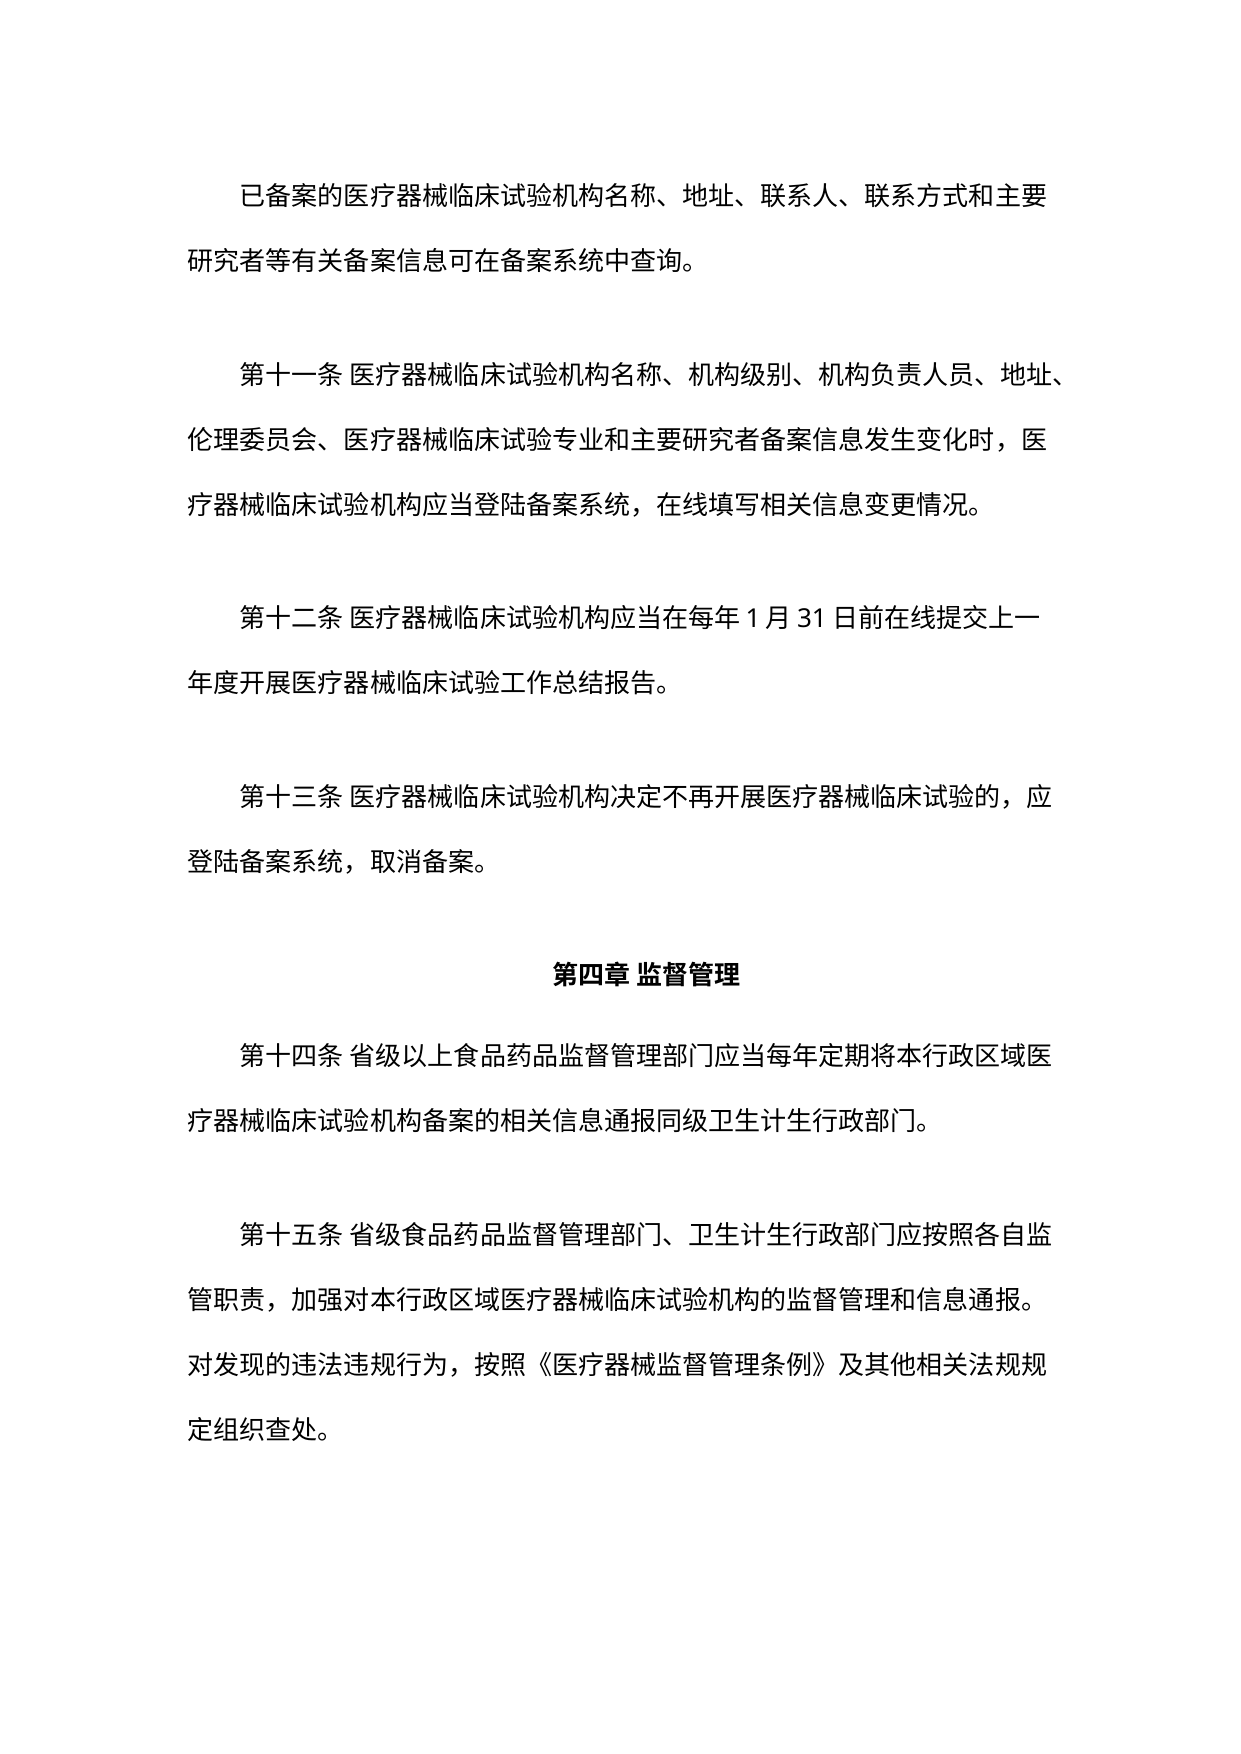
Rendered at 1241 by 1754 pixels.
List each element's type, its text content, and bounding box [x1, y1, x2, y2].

text 第十一条 医疗器械临床试验机构名称、机构级别、机构负责人员、地址、伦理委员会、医疗器械临床试验专业和主要研究者备案信息发生变化时，医疗器械临床试验机构应当登陆备案系统，在线填写相关信息变更情况。 [187, 340, 1053, 535]
text 已备案的医疗器械临床试验机构名称、地址、联系人、联系方式和主要研究者等有关备案信息可在备案系统中查询。 [187, 162, 1053, 292]
text 第四章 监督管理 [187, 941, 1053, 1006]
text 第十二条 医疗器械临床试验机构应当在每年1月31日前在线提交上一年度开展医疗器械临床试验工作总结报告。 [187, 584, 1053, 714]
text 第十四条 省级以上食品药品监督管理部门应当每年定期将本行政区域医疗器械临床试验机构备案的相关信息通报同级卫生计生行政部门。 [187, 1022, 1053, 1152]
text 第十三条 医疗器械临床试验机构决定不再开展医疗器械临床试验的，应登陆备案系统，取消备案。 [187, 762, 1053, 892]
text 第十五条 省级食品药品监督管理部门、卫生计生行政部门应按照各自监管职责，加强对本行政区域医疗器械临床试验机构的监督管理和信息通报。对发现的违法违规行为，按照《医疗器械监督管理条例》及其他相关法规规定组织查处。 [187, 1200, 1053, 1460]
